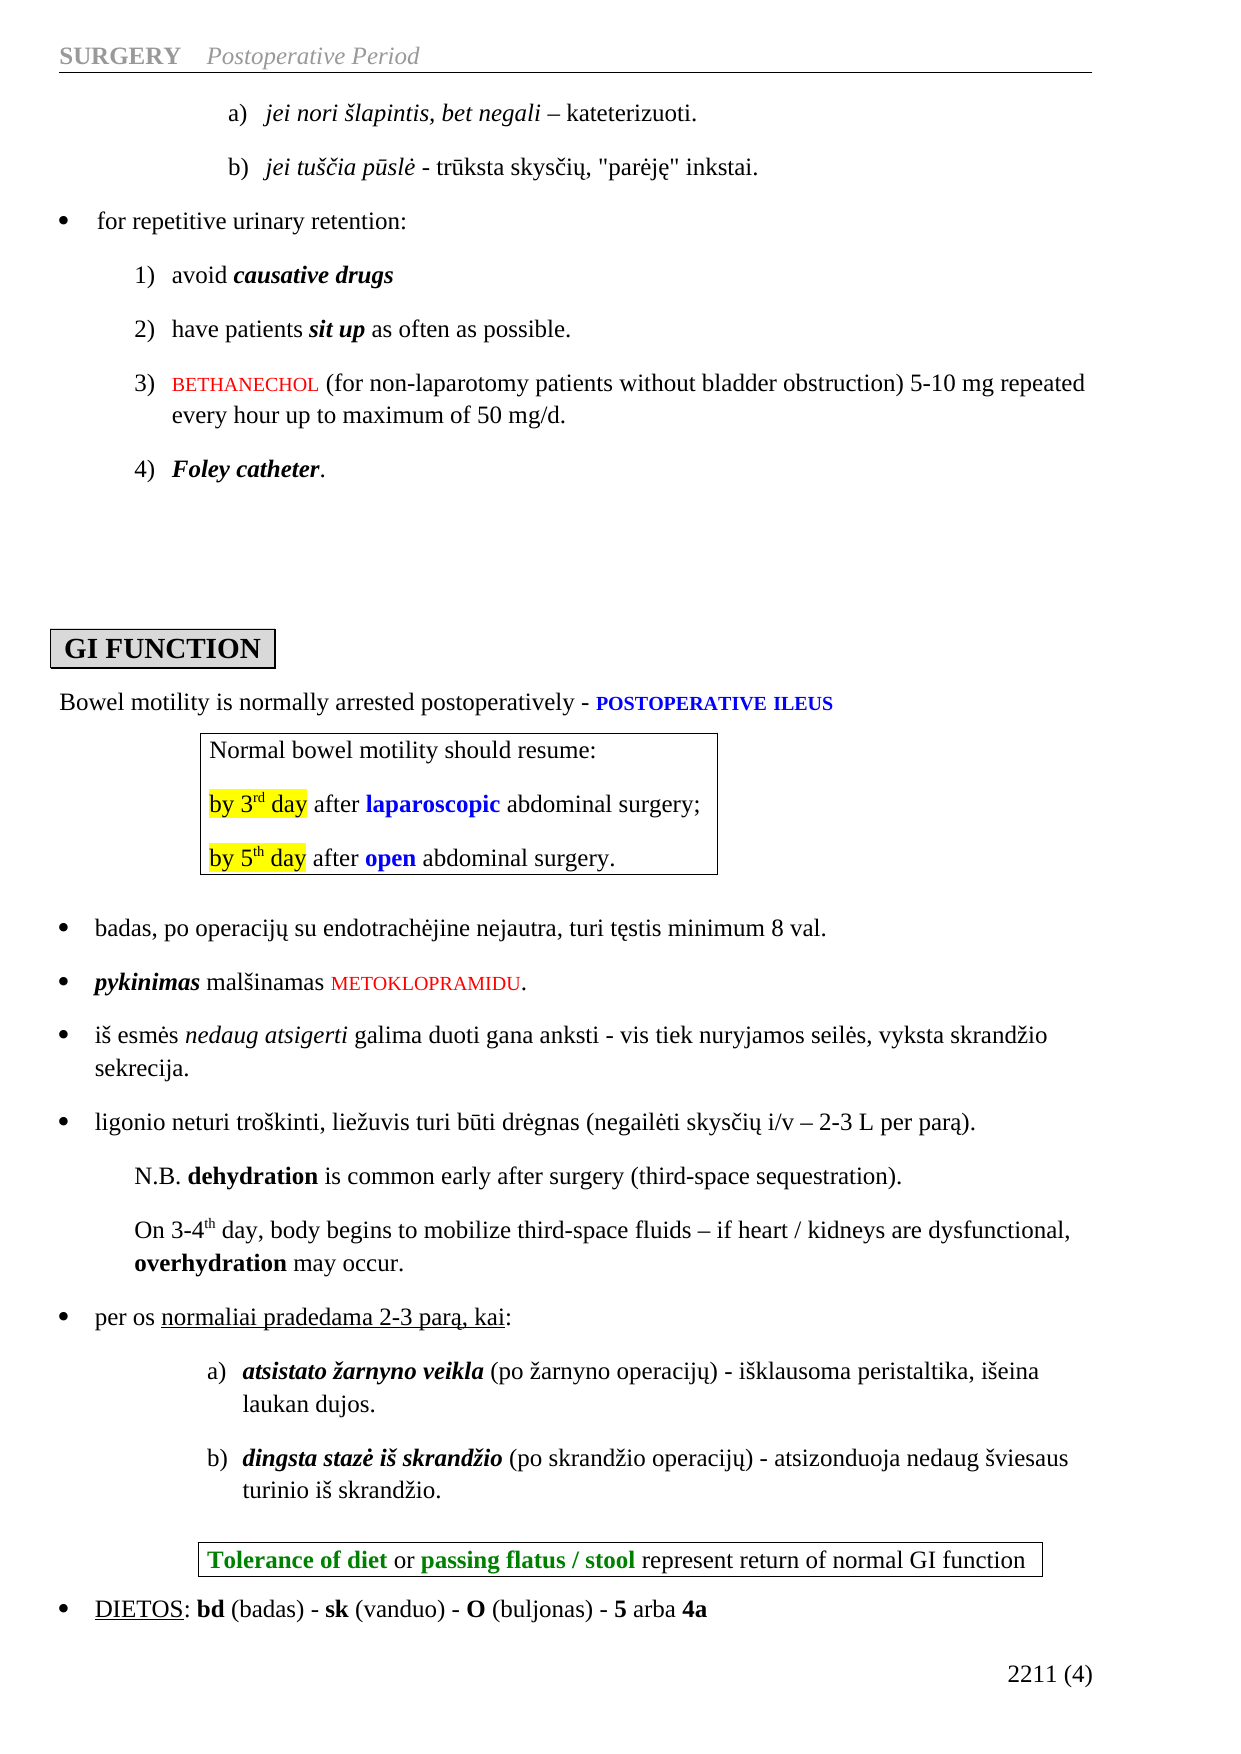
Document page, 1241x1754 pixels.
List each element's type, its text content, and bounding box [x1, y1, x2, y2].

list dietos: bd (badas) - sk (vanduo) - O (buljonas) - 5 arba 4a [59, 1594, 1092, 1622]
list per os normaliai pradedama 2-3 parą, kai: [59, 1302, 1092, 1331]
list dingsta stazė iš skrandžio (po skrandžio operacijų) - atsizonduoja nedaug šviesaus turinio iš skrandžio. [207, 1443, 1092, 1504]
text Bowel motility is normally arrested postoperatively - postoperative ileus [59, 687, 1092, 716]
text On 3-4th day, body begins to mobilize third-space fluids – if heart / kidneys are dysfunctional, overhydration may occur. [134, 1215, 1092, 1277]
text N.B. dehydration is common early after surgery (third-space sequestration). [134, 1161, 1092, 1190]
list ligonio neturi troškinti, liežuvis turi būti drėgnas (negailėti skysčių i/v – 2-3 L per parą). [59, 1107, 1092, 1136]
list jei tuščia pūslė - trūksta skysčių, "parėję" inkstai. [228, 152, 1092, 181]
list jei nori šlapintis, bet negali – kateterizuoti. [228, 98, 1092, 127]
text by 5th day after open abdominal surgery. [201, 840, 717, 874]
list pykinimas malšinamas metoklopramidu. [59, 967, 1092, 995]
text by 3rd day after laparoscopic abdominal surgery; [201, 786, 717, 818]
list Foley catheter. [134, 454, 1092, 483]
list have patients sit up as often as possible. [134, 314, 1092, 342]
text Normal bowel motility should resume: [201, 734, 717, 764]
list avoid causative drugs [134, 260, 1092, 289]
text GI function [51, 630, 274, 667]
list for repetitive urinary retention: [59, 206, 1092, 235]
list iš esmės nedaug atsigerti galima duoti gana anksti - vis tiek nuryjamos seilės, vyksta skrandžio sekrecija. [59, 1020, 1092, 1082]
list atsistato žarnyno veikla (po žarnyno operacijų) - išklausoma peristaltika, išeina laukan dujos. [207, 1356, 1092, 1417]
text Tolerance of diet or passing flatus / stool represent return of normal GI function [199, 1543, 1042, 1576]
list bethanechol (for non-laparotomy patients without bladder obstruction) 5-10 mg repeated every hour up to maximum of 50 mg/d. [134, 368, 1092, 429]
list badas, po operacijų su endotrachėjine nejautra, turi tęstis minimum 8 val. [59, 913, 1092, 941]
